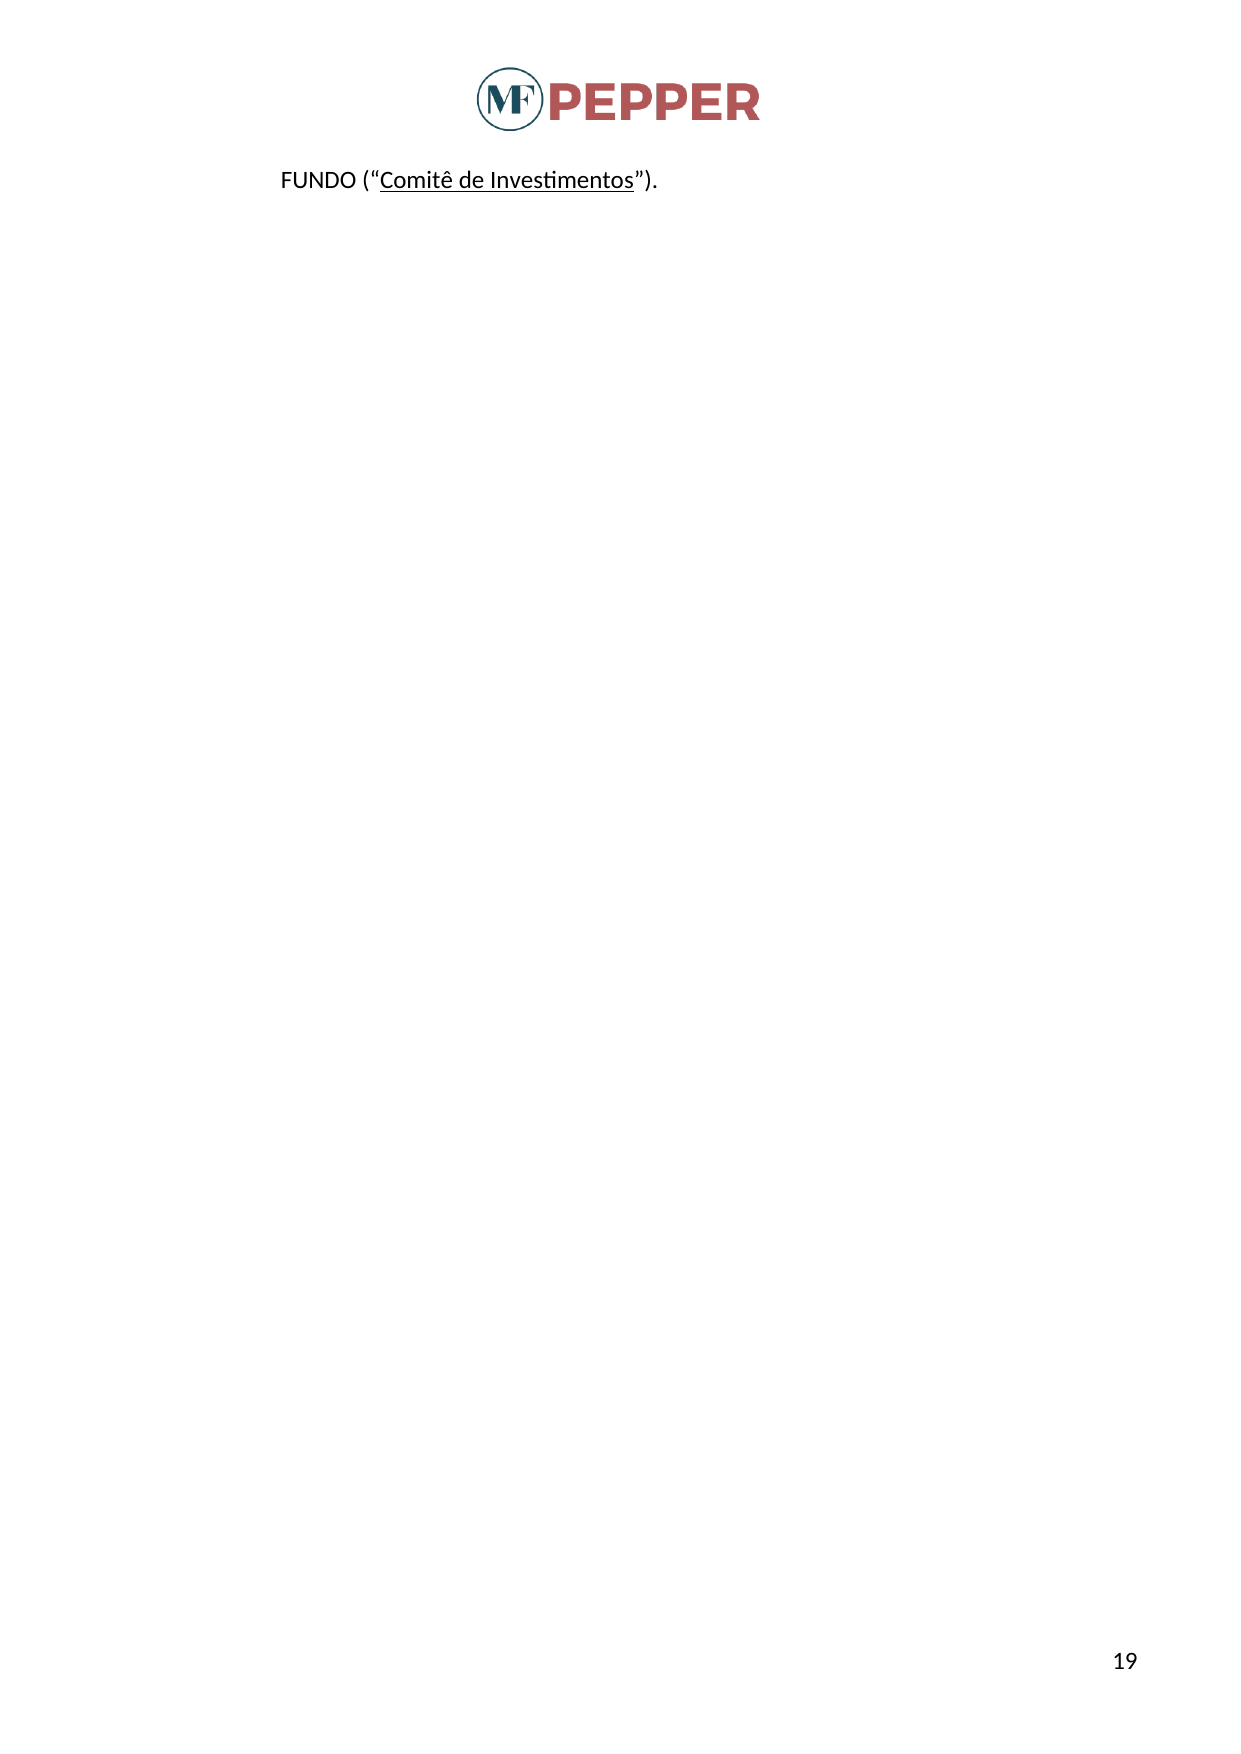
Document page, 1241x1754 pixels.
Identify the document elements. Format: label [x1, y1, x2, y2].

picture [470, 62, 770, 136]
text [281, 164, 1137, 195]
